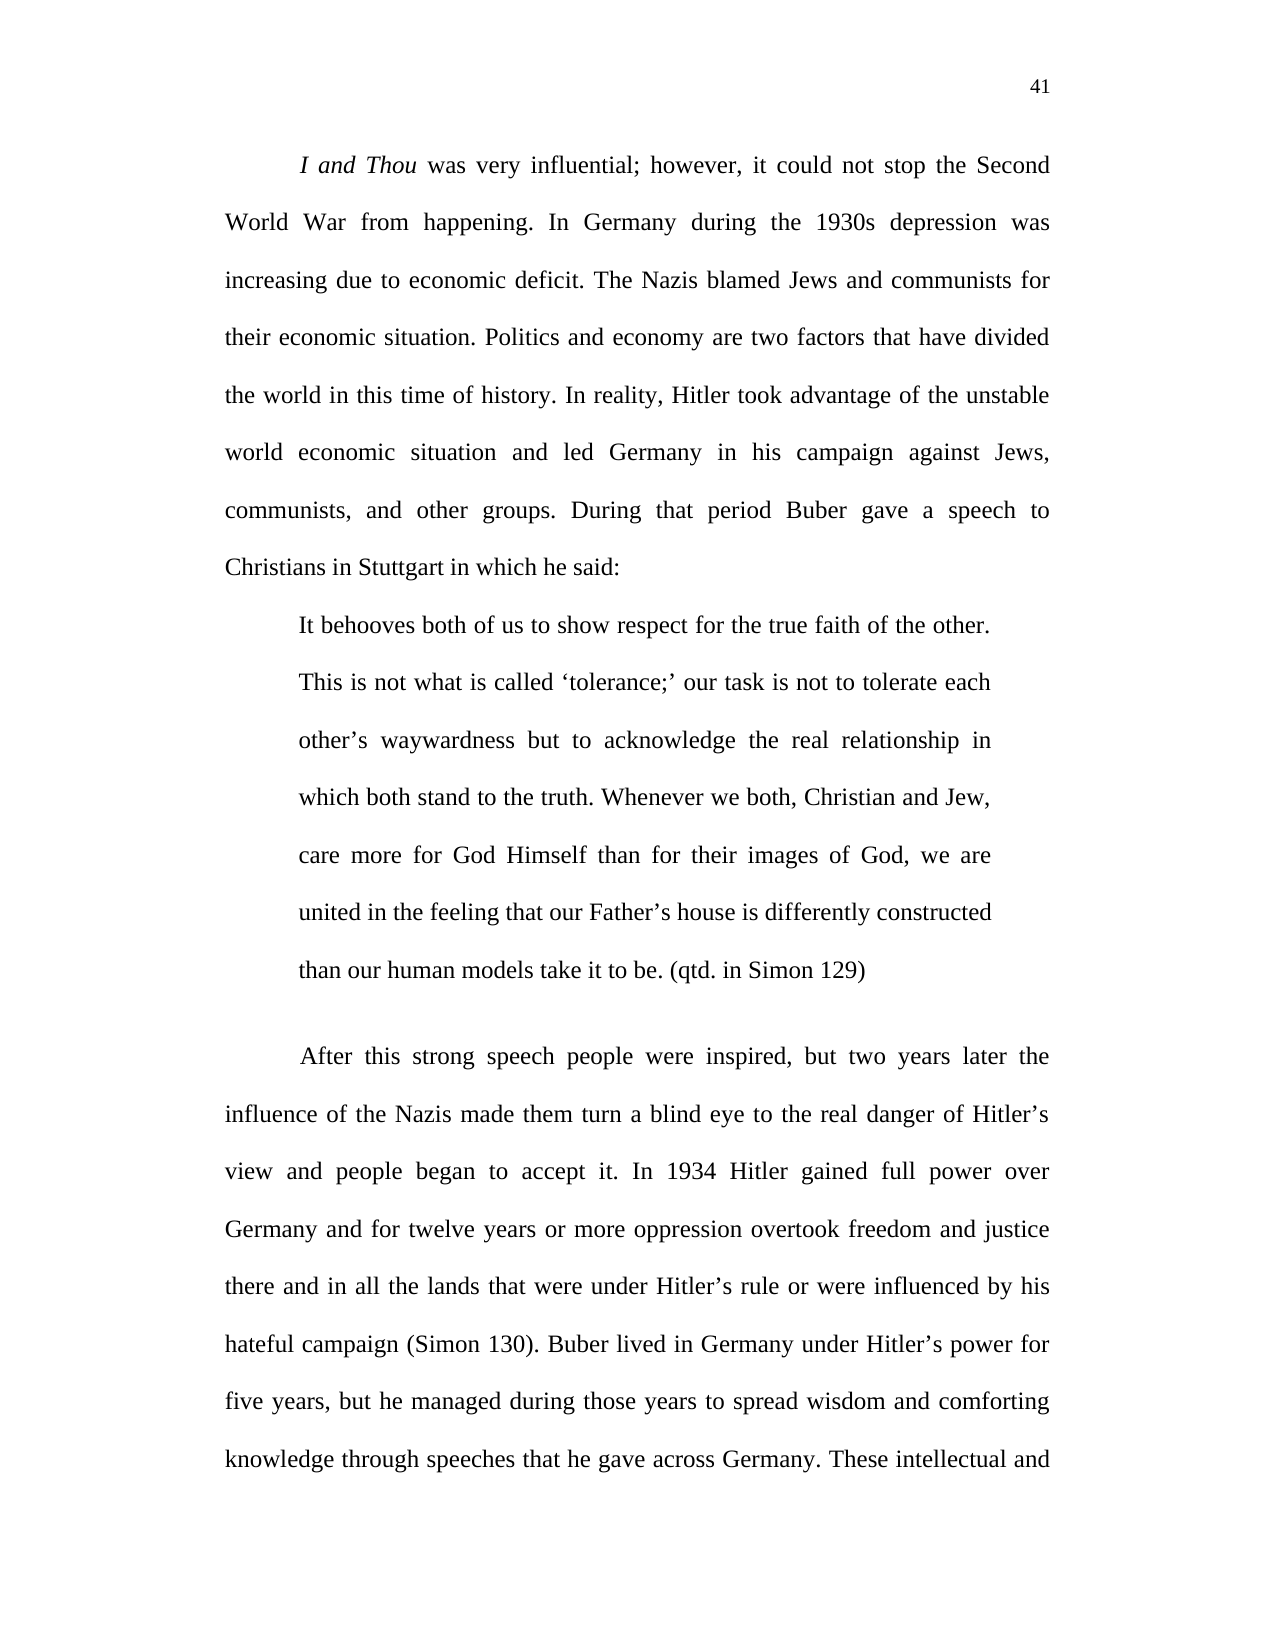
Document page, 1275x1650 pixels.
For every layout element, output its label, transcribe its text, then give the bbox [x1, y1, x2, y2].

text I and Thou was very influential; however, it could not stop the Second World War from happening. In Germany during the 1930s depression was increasing due to economic deficit. The Nazis blamed Jews and communists for their economic situation. Politics and economy are two factors that have divided the world in this time of history. In reality, Hitler took advantage of the unstable world economic situation and led Germany in his campaign against Jews, communists, and other groups. During that period Buber gave a speech to Christians in Stuttgart in which he said: [224, 150, 1051, 581]
text It behooves both of us to show respect for the true faith of the other. This is not what is called ‘tolerance;’ our task is not to tolerate each other’s waywardness but to acknowledge the real relationship in which both stand to the truth. Whenever we both, Christian and Jew, care more for God Himself than for their images of God, we are united in the feeling that our Father’s house is differently constructed than our human models take it to be. (qtd. in Simon 129) [298, 610, 992, 984]
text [224, 1041, 1051, 1472]
